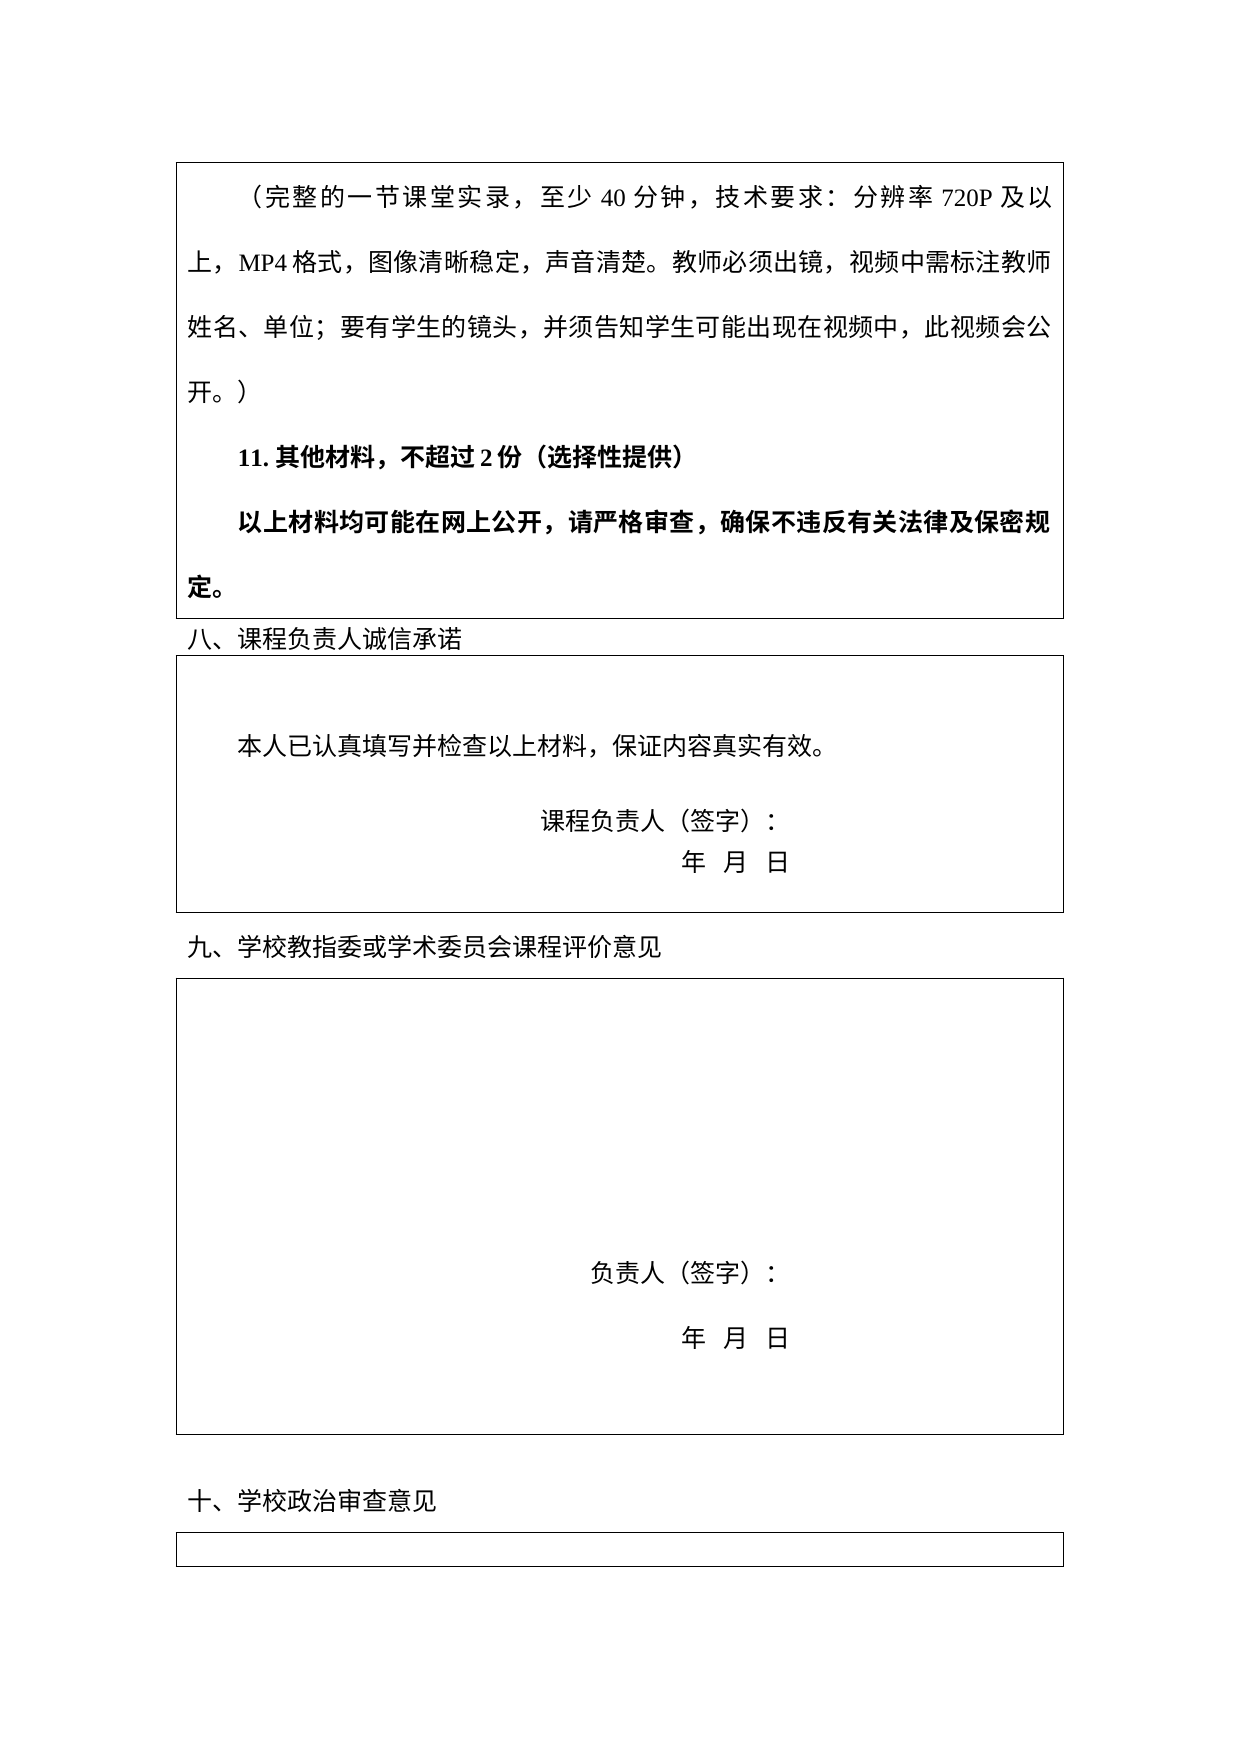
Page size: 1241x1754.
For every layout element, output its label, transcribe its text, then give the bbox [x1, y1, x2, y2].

list 学校政治审查意见 [187, 1467, 1053, 1532]
table_header 本人已认真填写并检查以上材料，保证内容真实有效。 课程负责人（签字）： 年 月 日 [177, 656, 1063, 912]
list 课程负责人诚信承诺 [187, 619, 1053, 655]
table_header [177, 163, 1063, 618]
table_header 负责人（签字）： 年 月 日 [177, 979, 1063, 1434]
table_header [177, 1533, 1063, 1566]
list 学校教指委或学术委员会课程评价意见 [187, 913, 1053, 978]
